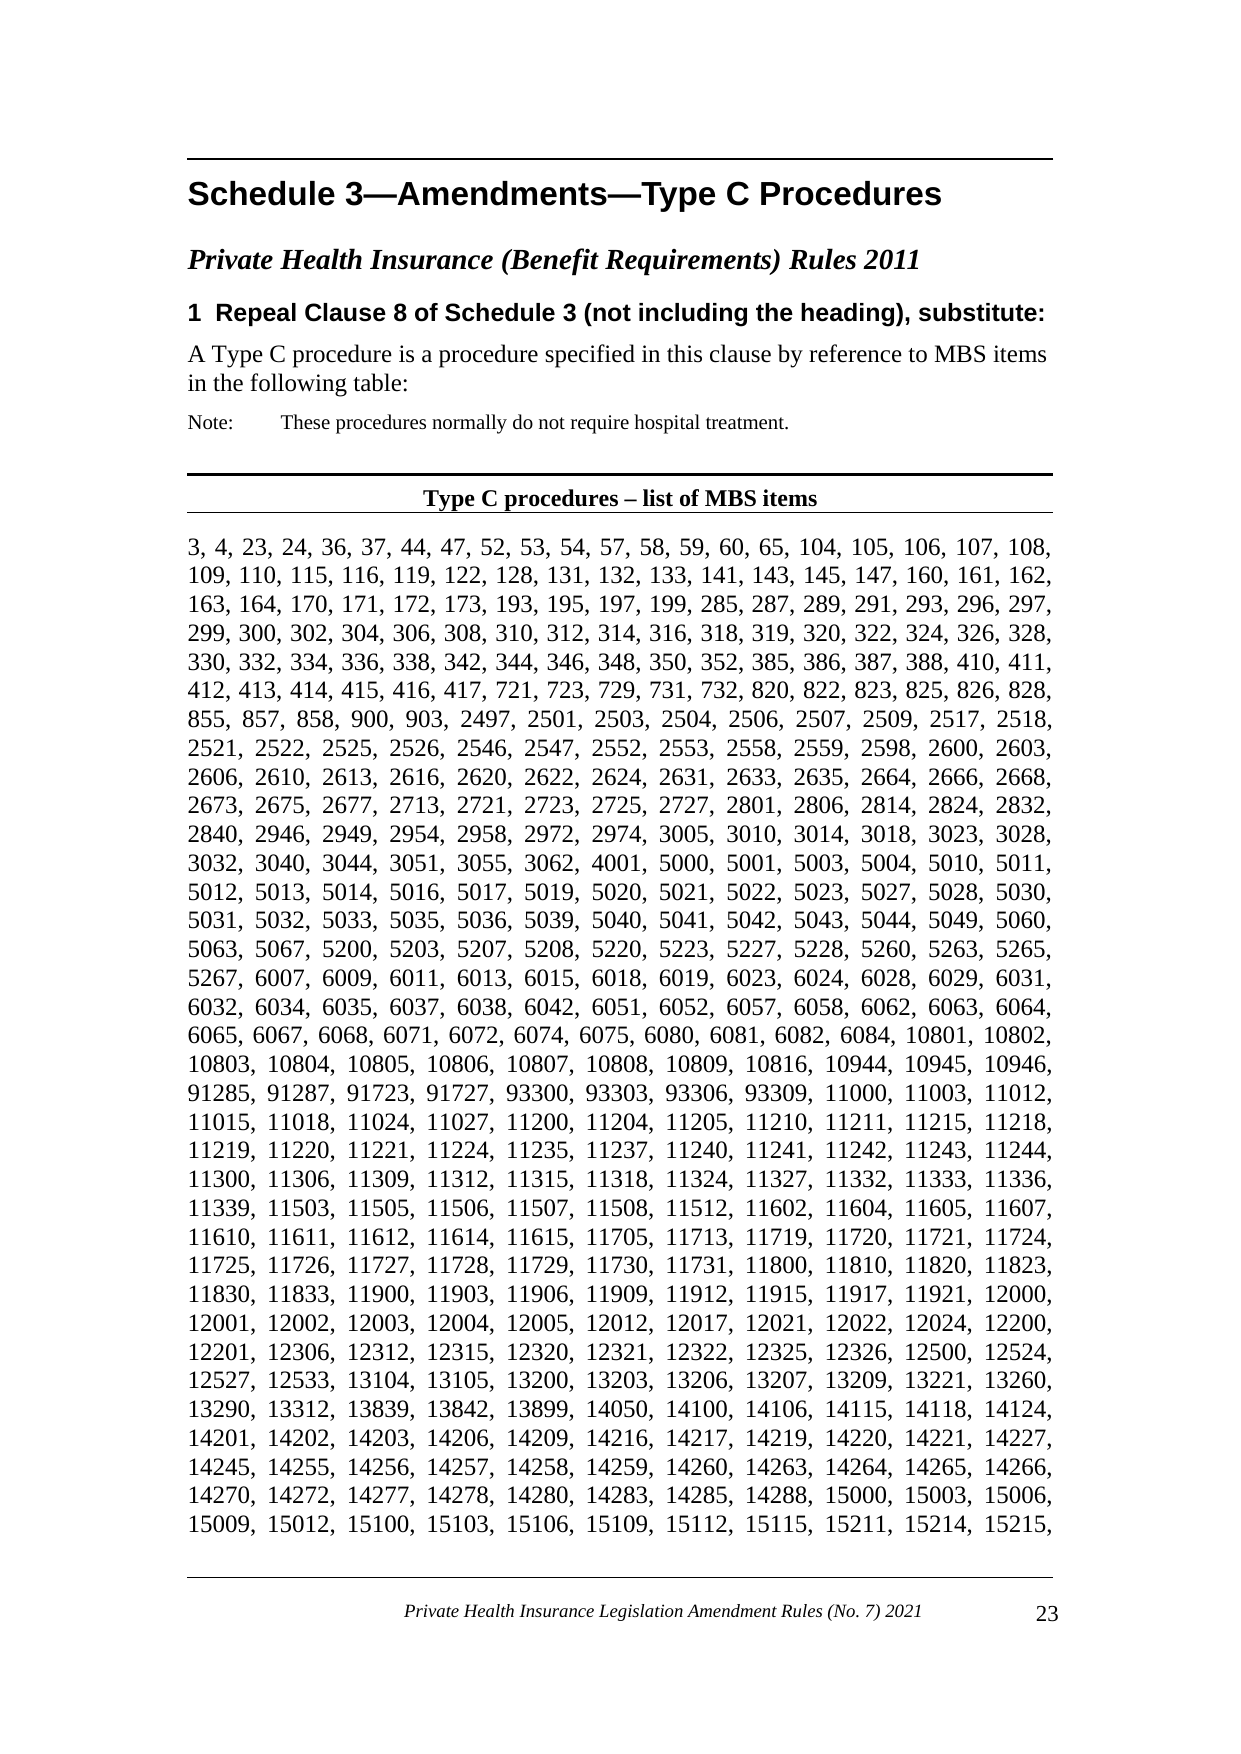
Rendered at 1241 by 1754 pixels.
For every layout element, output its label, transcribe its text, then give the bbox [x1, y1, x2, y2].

table_header Type C procedures – list of MBS items [187, 476, 1053, 512]
text A Type C procedure is a procedure specified in this clause by reference to MBS items in the following table: [187, 339, 1053, 397]
text Schedule 3—Amendments—Type C Procedures [187, 174, 1053, 213]
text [187, 532, 1053, 1538]
text Note: These procedures normally do not require hospital treatment. [187, 409, 1053, 434]
text Private Health Insurance (Benefit Requirements) Rules 2011 [187, 242, 1053, 275]
text 1 Repeal Clause 8 of Schedule 3 (not including the heading), substitute: [187, 298, 1053, 327]
